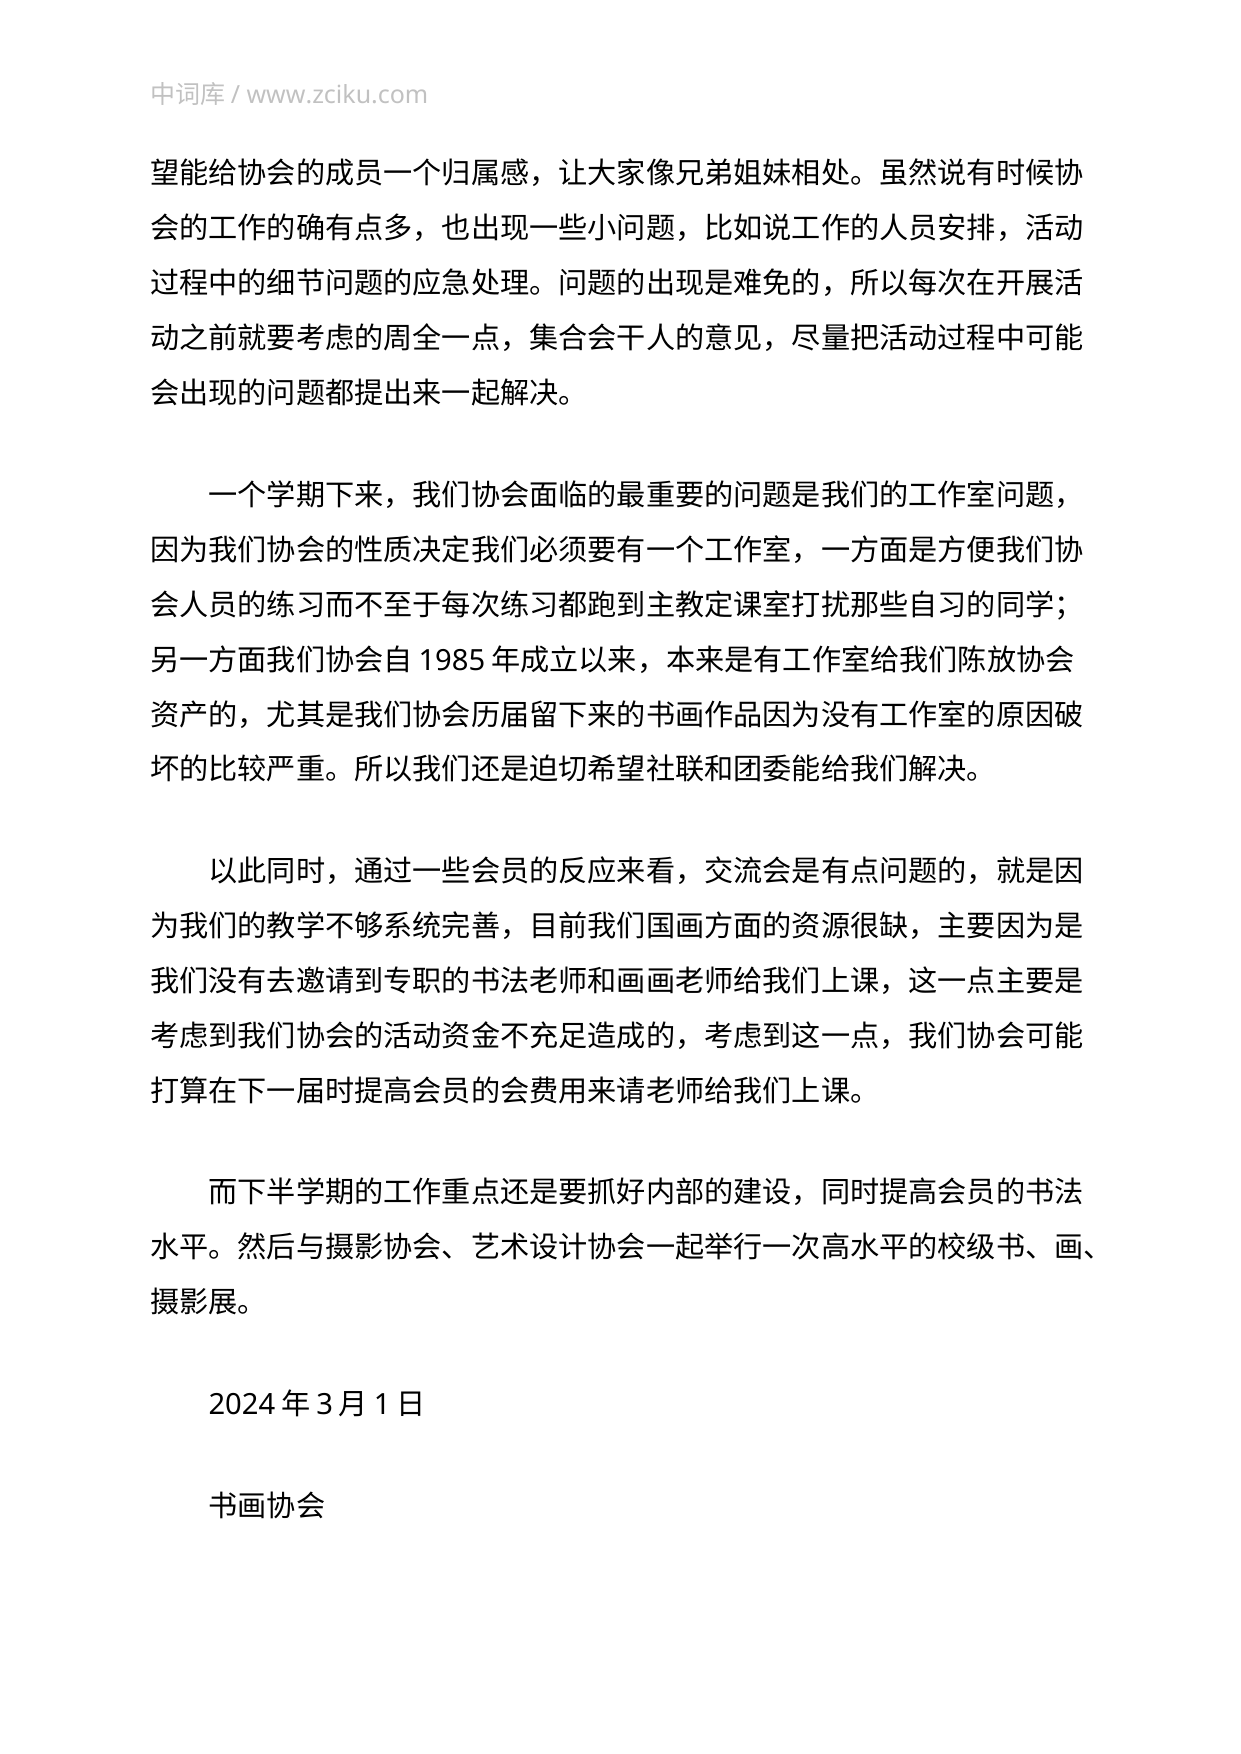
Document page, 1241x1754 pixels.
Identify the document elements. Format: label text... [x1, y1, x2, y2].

text 以此同时，通过一些会员的反应来看，交流会是有点问题的，就是因为我们的教学不够系统完善，目前我们国画方面的资源很缺，主要因为是我们没有去邀请到专职的书法老师和画画老师给我们上课，这一点主要是考虑到我们协会的活动资金不充足造成的，考虑到这一点，我们协会可能打算在下一届时提高会员的会费用来请老师给我们上课。 [150, 848, 1090, 1109]
text 一个学期下来，我们协会面临的最重要的问题是我们的工作室问题，因为我们协会的性质决定我们必须要有一个工作室，一方面是方便我们协会人员的练习而不至于每次练习都跑到主教定课室打扰那些自习的同学；另一方面我们协会自1985年成立以来，本来是有工作室给我们陈放协会资产的，尤其是我们协会历届留下来的书画作品因为没有工作室的原因破坏的比较严重。所以我们还是迫切希望社联和团委能给我们解决。 [150, 471, 1090, 788]
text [150, 150, 1090, 412]
text 而下半学期的工作重点还是要抓好内部的建设，同时提高会员的书法水平。然后与摄影协会、艺术设计协会一起举行一次高水平的校级书、画、摄影展。 [150, 1169, 1090, 1321]
text 书画协会 [150, 1483, 1090, 1525]
text 2024年3月1日 [150, 1381, 1090, 1423]
